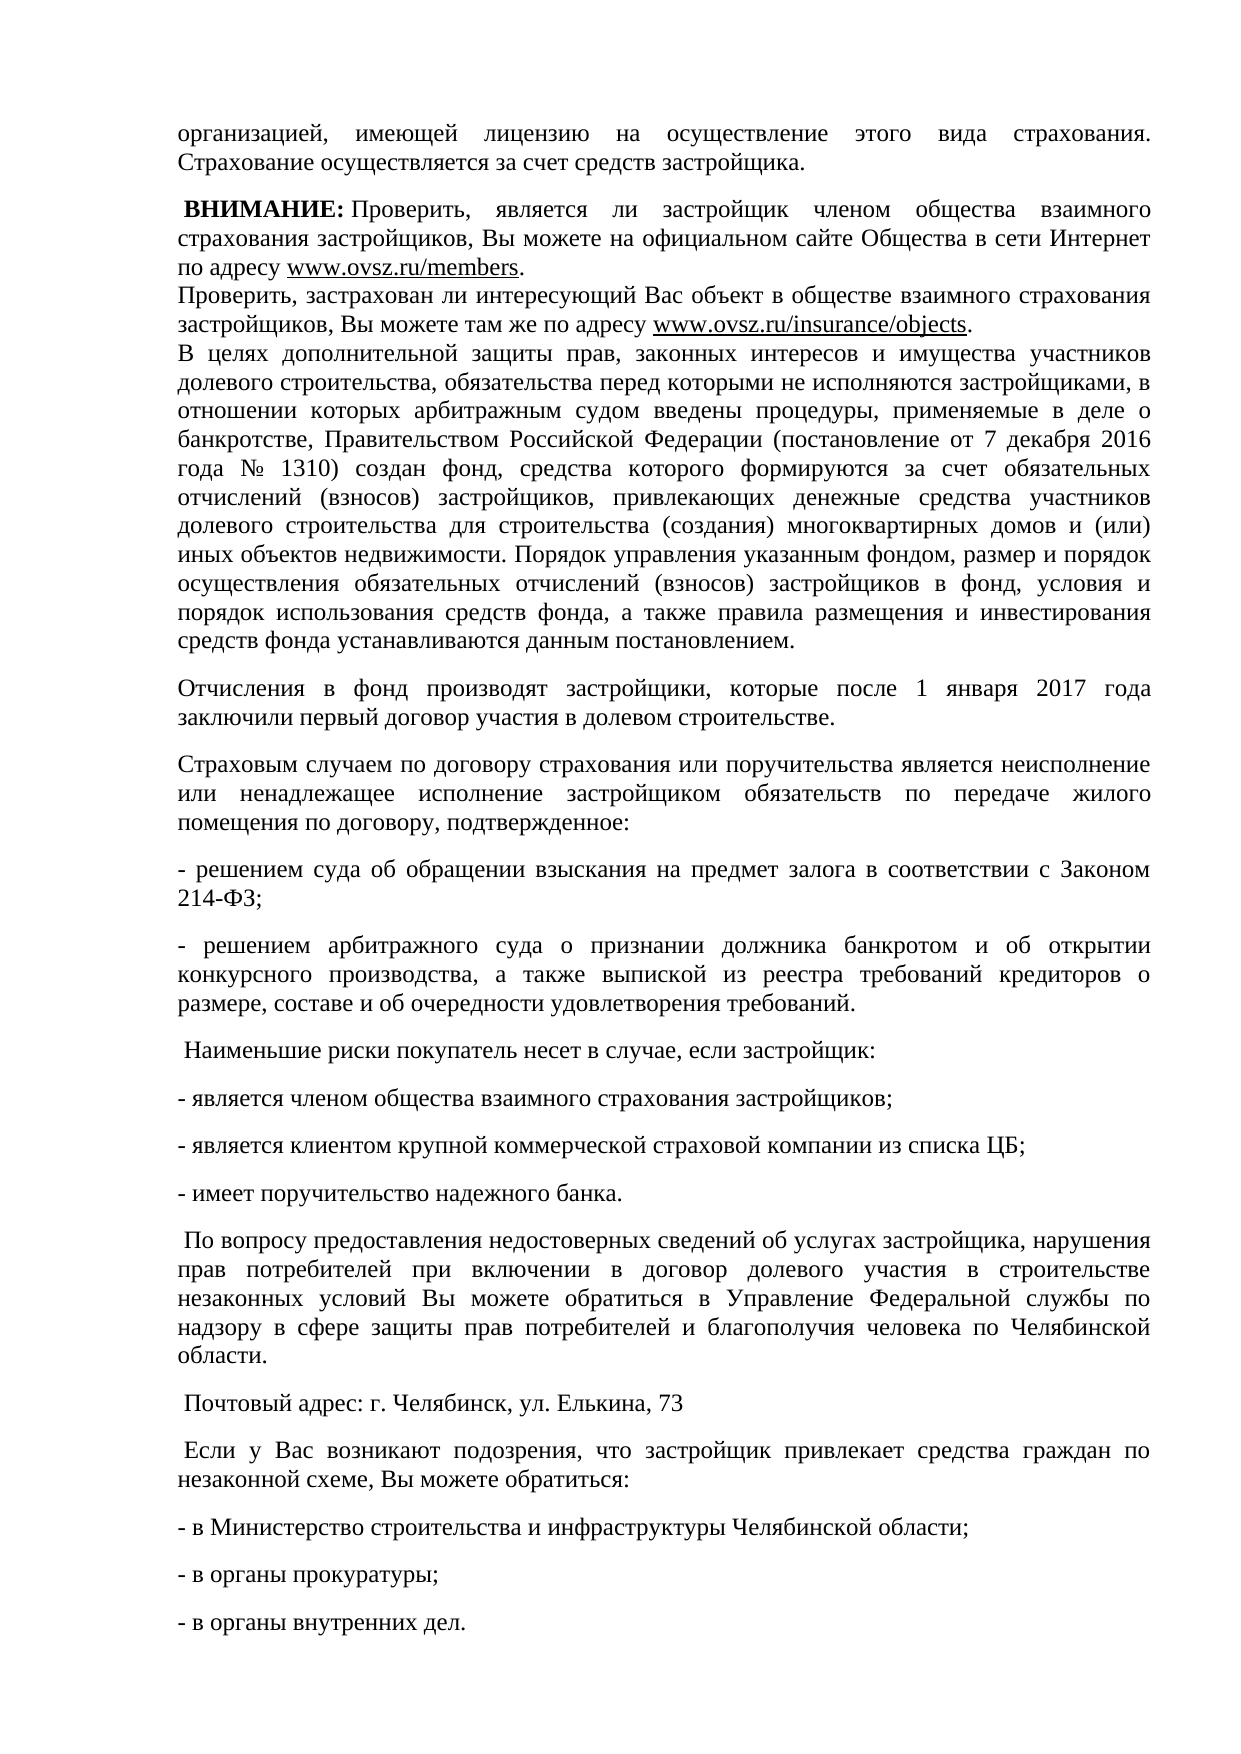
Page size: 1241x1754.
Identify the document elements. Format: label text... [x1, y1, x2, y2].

text - в органы внутренних дел. [177, 1607, 1152, 1636]
text - является клиентом крупной коммерческой страховой компании из списка ЦБ; [177, 1131, 1152, 1159]
text Отчисления в фонд производят застройщики, которые после 1 января 2017 года заключили первый договор участия в долевом строительстве. [177, 673, 1152, 731]
text Если у Вас возникают подозрения, что застройщик привлекает средства граждан по незаконной схеме, Вы можете обратиться: [177, 1436, 1152, 1493]
text - в органы прокуратуры; [177, 1559, 1152, 1588]
text Почтовый адрес: г. Челябинск, ул. Елькина, 73 [177, 1388, 1152, 1417]
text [177, 118, 1152, 176]
text - в Министерство строительства и инфраструктуры Челябинской области; [177, 1512, 1152, 1541]
text Наименьшие риски покупатель несет в случае, если застройщик: [177, 1036, 1152, 1064]
text - имеет поручительство надежного банка. [177, 1178, 1152, 1207]
text ВНИМАНИЕ: Проверить, является ли застройщик членом общества взаимного страхования застройщиков, Вы можете на официальном сайте Общества в сети Интернет по адресу www.ovsz.ru/members. [177, 194, 1152, 281]
text - решением суда об обращении взыскания на предмет залога в соответствии с Законом 214-ФЗ; [177, 854, 1152, 912]
text По вопросу предоставления недостоверных сведений об услугах застройщика, нарушения прав потребителей при включении в договор долевого участия в строительстве незаконных условий Вы можете обратиться в Управление Федеральной службы по надзору в сфере защиты прав потребителей и благополучия человека по Челябинской области. [177, 1226, 1152, 1369]
text - является членом общества взаимного страхования застройщиков; [177, 1083, 1152, 1112]
text - решением арбитражного суда о признании должника банкротом и об открытии конкурсного производства, а также выпиской из реестра требований кредиторов о размере, составе и об очередности удовлетворения требований. [177, 931, 1152, 1017]
text Проверить, застрахован ли интересующий Вас объект в обществе взаимного страхования застройщиков, Вы можете там же по адресу www.ovsz.ru/insurance/objects. [177, 281, 1152, 338]
text Страховым случаем по договору страхования или поручительства является неисполнение или ненадлежащее исполнение застройщиком обязательств по передаче жилого помещения по договору, подтвержденное: [177, 749, 1152, 836]
text В целях дополнительной защиты прав, законных интересов и имущества участников долевого строительства, обязательства перед которыми не исполняются застройщиками, в отношении которых арбитражным судом введены процедуры, применяемые в деле о банкротстве, Правительством Российской Федерации (постановление от 7 декабря 2016 года № 1310) создан фонд, средства которого формируются за счет обязательных отчислений (взносов) застройщиков, привлекающих денежные средства участников долевого строительства для строительства (создания) многоквартирных домов и (или) иных объектов недвижимости. Порядок управления указанным фондом, размер и порядок осуществления обязательных отчислений (взносов) застройщиков в фонд, условия и порядок использования средств фонда, а также правила размещения и инвестирования средств фонда устанавливаются данным постановлением. [177, 338, 1152, 654]
